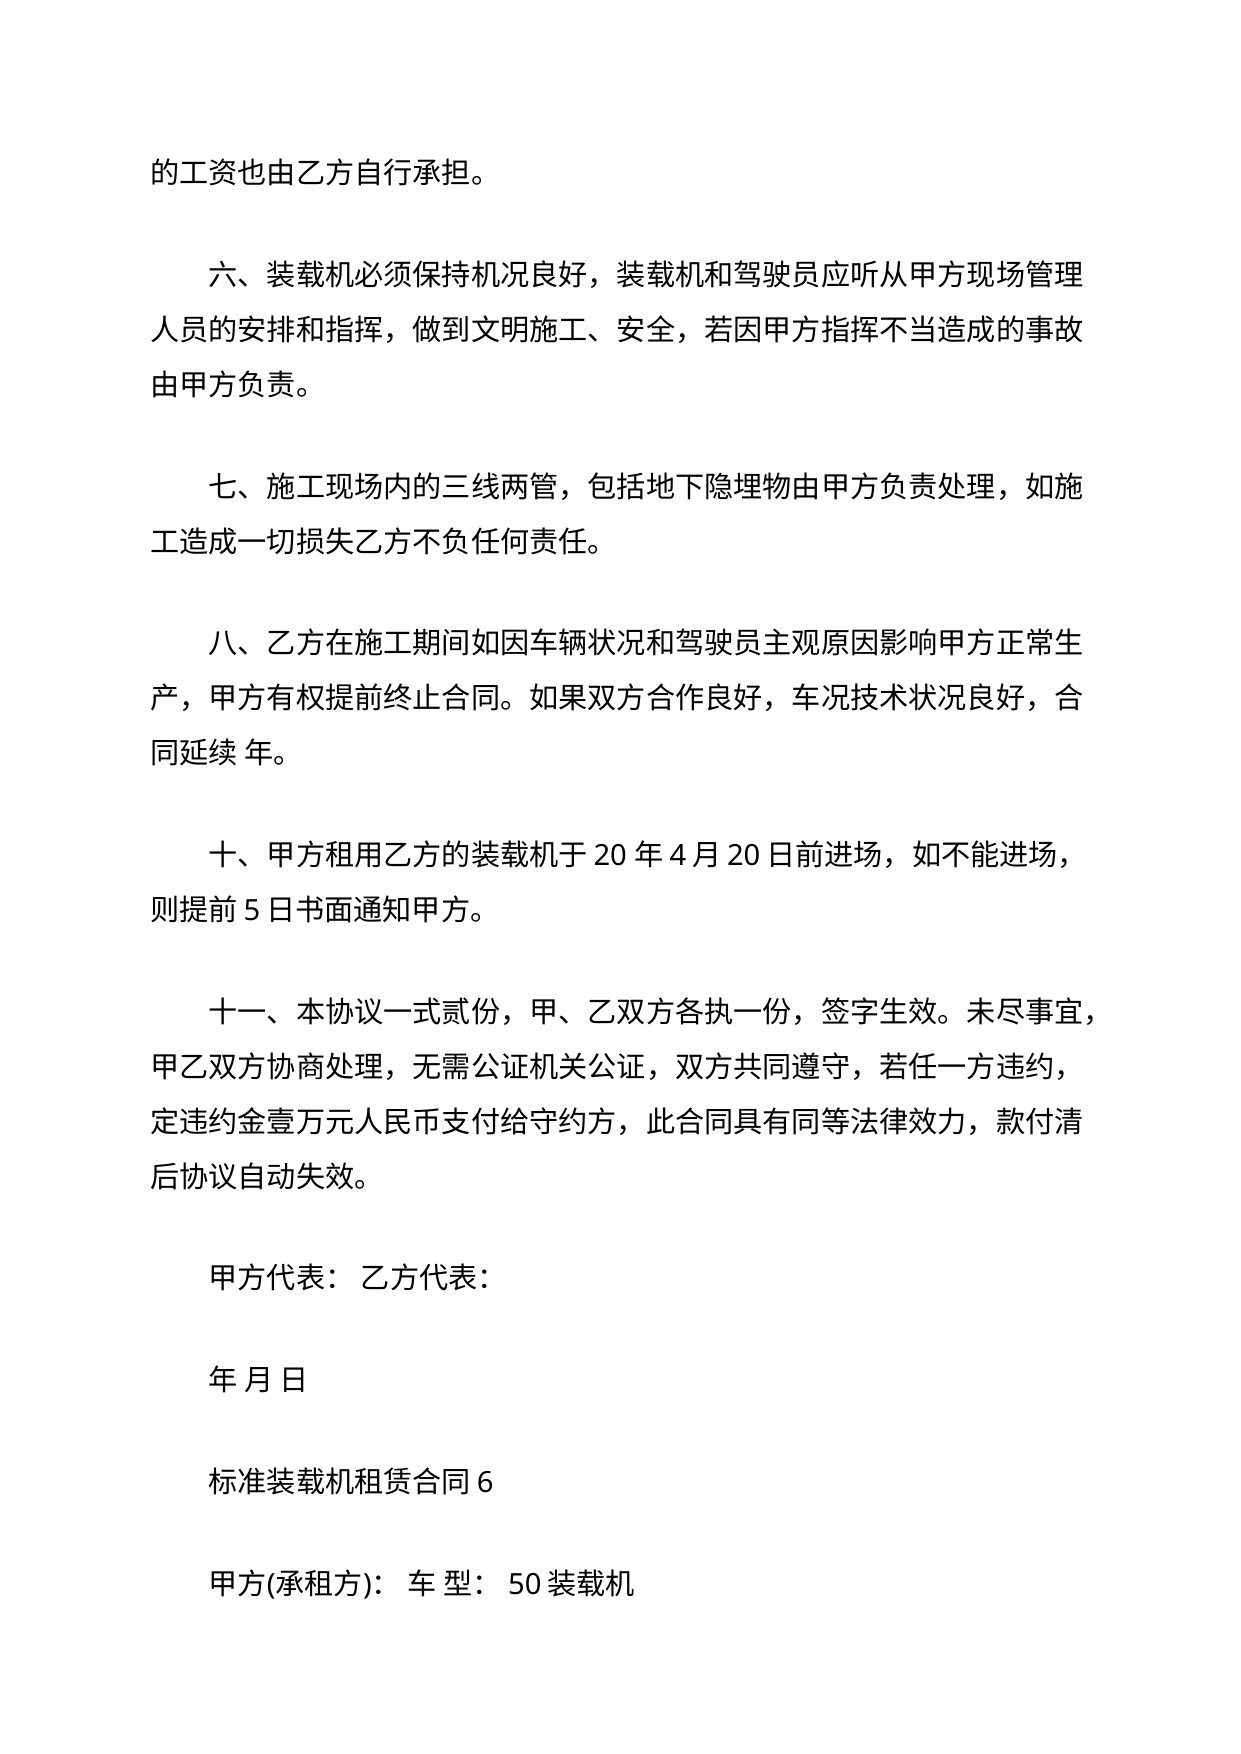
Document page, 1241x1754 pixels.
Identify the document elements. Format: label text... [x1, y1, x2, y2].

text 六、装载机必须保持机况良好，装载机和驾驶员应听从甲方现场管理人员的安排和指挥，做到文明施工、安全，若因甲方指挥不当造成的事故由甲方负责。 [150, 252, 1090, 404]
text 甲方(承租方)： 车 型： 50装载机 [150, 1561, 1090, 1603]
text 八、乙方在施工期间如因车辆状况和驾驶员主观原因影响甲方正常生产，甲方有权提前终止合同。如果双方合作良好，车况技术状况良好，合同延续 年。 [150, 620, 1090, 772]
text 七、施工现场内的三线两管，包括地下隐埋物由甲方负责处理，如施工造成一切损失乙方不负任何责任。 [150, 463, 1090, 561]
text 十、甲方租用乙方的装载机于20 年4月20日前进场，如不能进场，则提前5日书面通知甲方。 [150, 832, 1090, 929]
text 标准装载机租赁合同6 [150, 1458, 1090, 1501]
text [150, 150, 1090, 192]
text 甲方代表： 乙方代表： [150, 1255, 1090, 1297]
text 十一、本协议一式贰份，甲、乙双方各执一份，签字生效。未尽事宜，甲乙双方协商处理，无需公证机关公证，双方共同遵守，若任一方违约，定违约金壹万元人民币支付给守约方，此合同具有同等法律效力，款付清后协议自动失效。 [150, 988, 1090, 1196]
text 年 月 日 [150, 1357, 1090, 1399]
